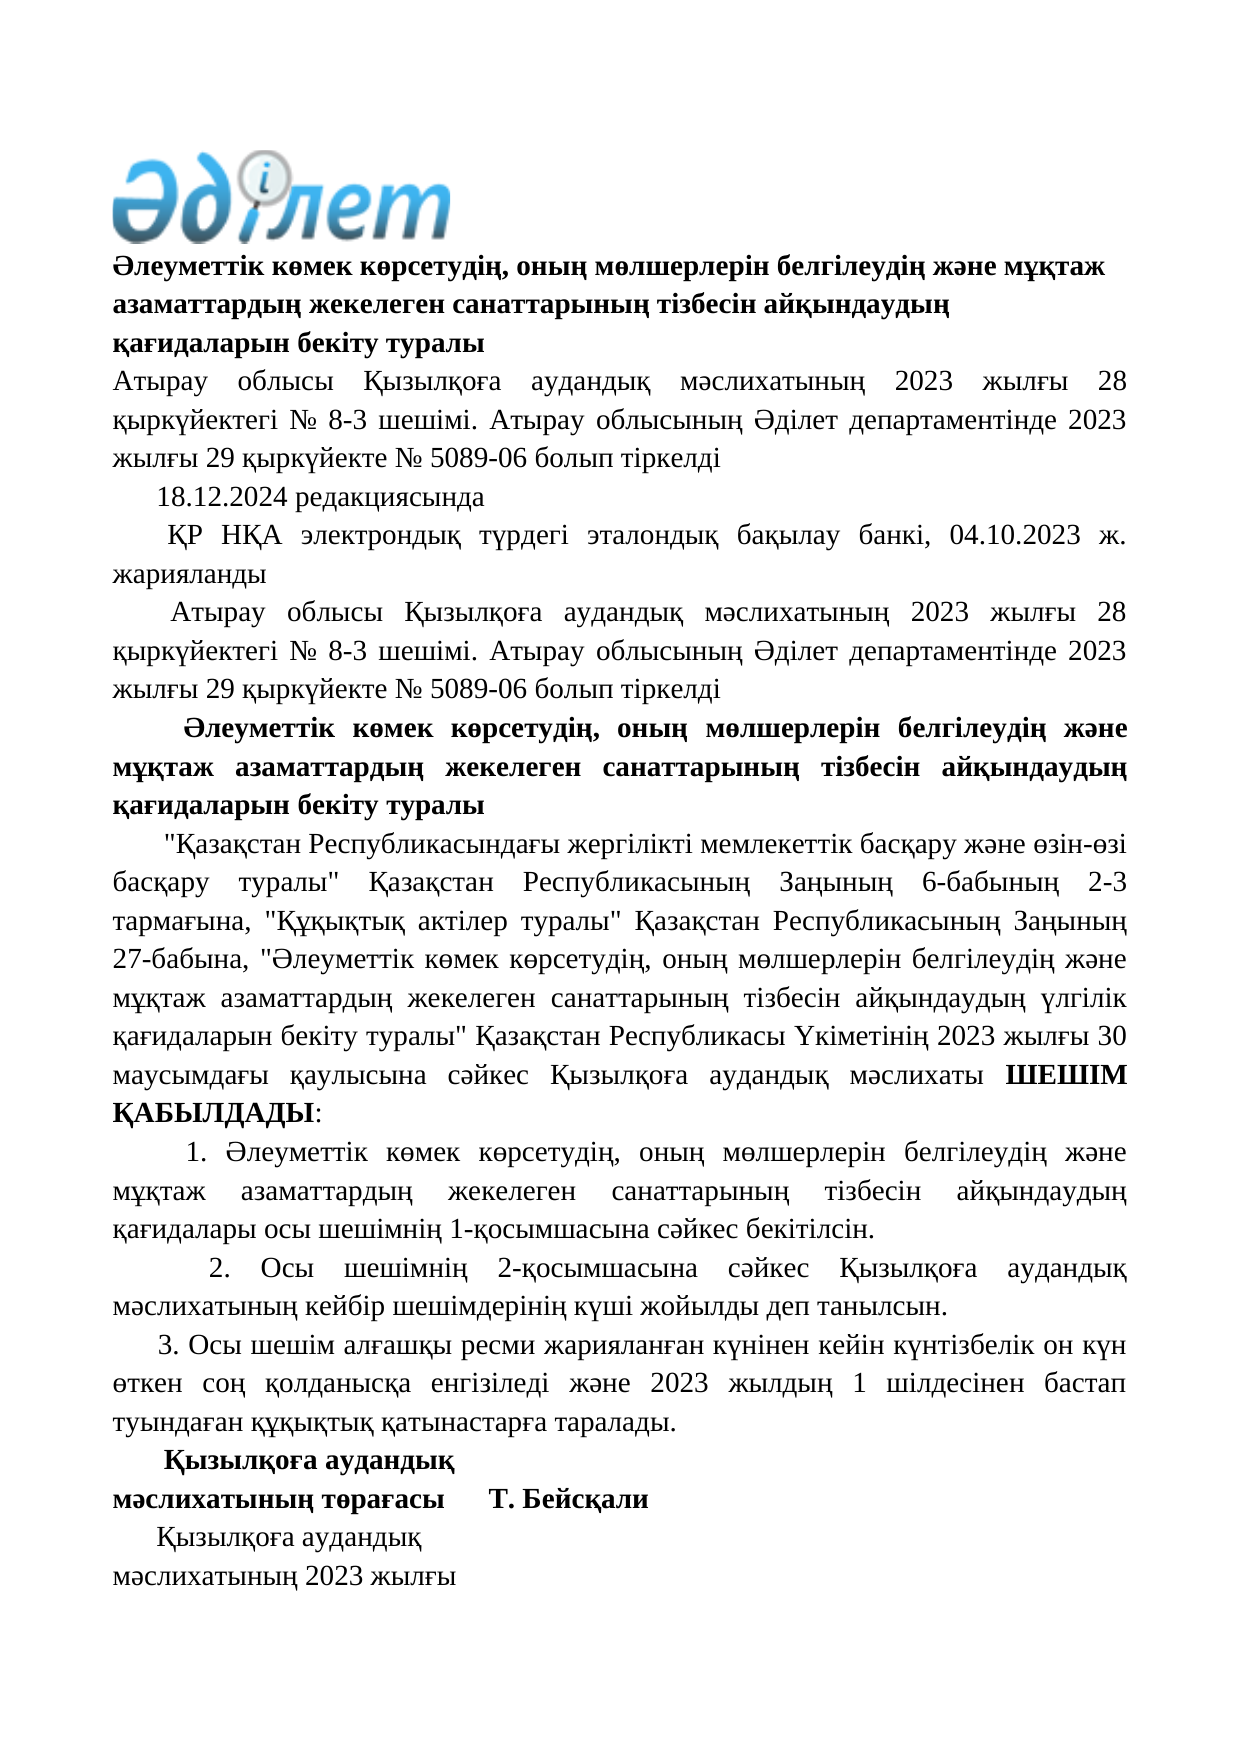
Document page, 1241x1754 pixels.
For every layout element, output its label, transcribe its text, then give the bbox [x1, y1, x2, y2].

text 18.12.2024 редакциясында [112, 479, 1128, 512]
text Атырау облысы Қызылқоға аудандық мәслихатының 2023 жылғы 28 қыркүйектегі № 8-3 шешімі. Атырау облысының Әділет департаментінде 2023 жылғы 29 қыркүйекте № 5089-06 болып тіркелді [112, 594, 1128, 705]
picture [112, 150, 451, 244]
text Қызылқоға аудандық [112, 1442, 1128, 1476]
text ҚР НҚА электрондық түрдегі эталондық бақылау банкі, 04.10.2023 ж. жарияланды [112, 517, 1128, 589]
text мәслихатының 2023 жылғы [112, 1558, 1128, 1592]
text Әлеуметтік көмек көрсетудің, оның мөлшерлерін белгілеудің және мұқтаж азаматтардың жекелеген санаттарының тізбесін айқындаудың қағидаларын бекіту туралы [112, 710, 1128, 821]
text Әлеуметтік көмек көрсетудің, оның мөлшерлерін белгілеудің және мұқтаж азаматтардың жекелеген санаттарының тізбесін айқындаудың қағидаларын бекіту туралы [112, 248, 1128, 358]
text Қызылқоға аудандық [112, 1519, 1128, 1553]
text "Қазақстан Республикасындағы жергілікті мемлекеттік басқару және өзін-өзі басқару туралы" Қазақстан Республикасының Заңының 6-бабының 2-3 тармағына, "Құқықтық актілер туралы" Қазақстан Республикасының Заңының 27-бабына, "Әлеуметтік көмек көрсетудің, оның мөлшерлерін белгілеудің және мұқтаж азаматтардың жекелеген санаттарының тізбесін айқындаудың үлгілік қағидаларын бекіту туралы" Қазақстан Республикасы Үкіметінің 2023 жылғы 30 маусымдағы қаулысына сәйкес Қызылқоға аудандық мәслихаты ШЕШІМ ҚАБЫЛДАДЫ: [112, 826, 1128, 1129]
text 3. Осы шешім алғашқы ресми жарияланған күнінен кейін күнтізбелік он күн өткен соң қолданысқа енгізіледі және 2023 жылдың 1 шілдесінен бастап туындаған құқықтық қатынастарға таралады. [112, 1327, 1128, 1437]
text мәслихатының төрағасы Т. Бейсқали [112, 1481, 1128, 1514]
text Атырау облысы Қызылқоға аудандық мәслихатының 2023 жылғы 28 қыркүйектегі № 8-3 шешімі. Атырау облысының Әділет департаментінде 2023 жылғы 29 қыркүйекте № 5089-06 болып тіркелді [112, 363, 1128, 474]
text 1. Әлеуметтік көмек көрсетудің, оның мөлшерлерін белгілеудің және мұқтаж азаматтардың жекелеген санаттарының тізбесін айқындаудың қағидалары осы шешімнің 1-қосымшасына сәйкес бекітілсін. [112, 1134, 1128, 1245]
text 2. Осы шешімнің 2-қосымшасына сәйкес Қызылқоға аудандық мәслихатының кейбір шешімдерінің күші жойылды деп танылсын. [112, 1250, 1128, 1322]
